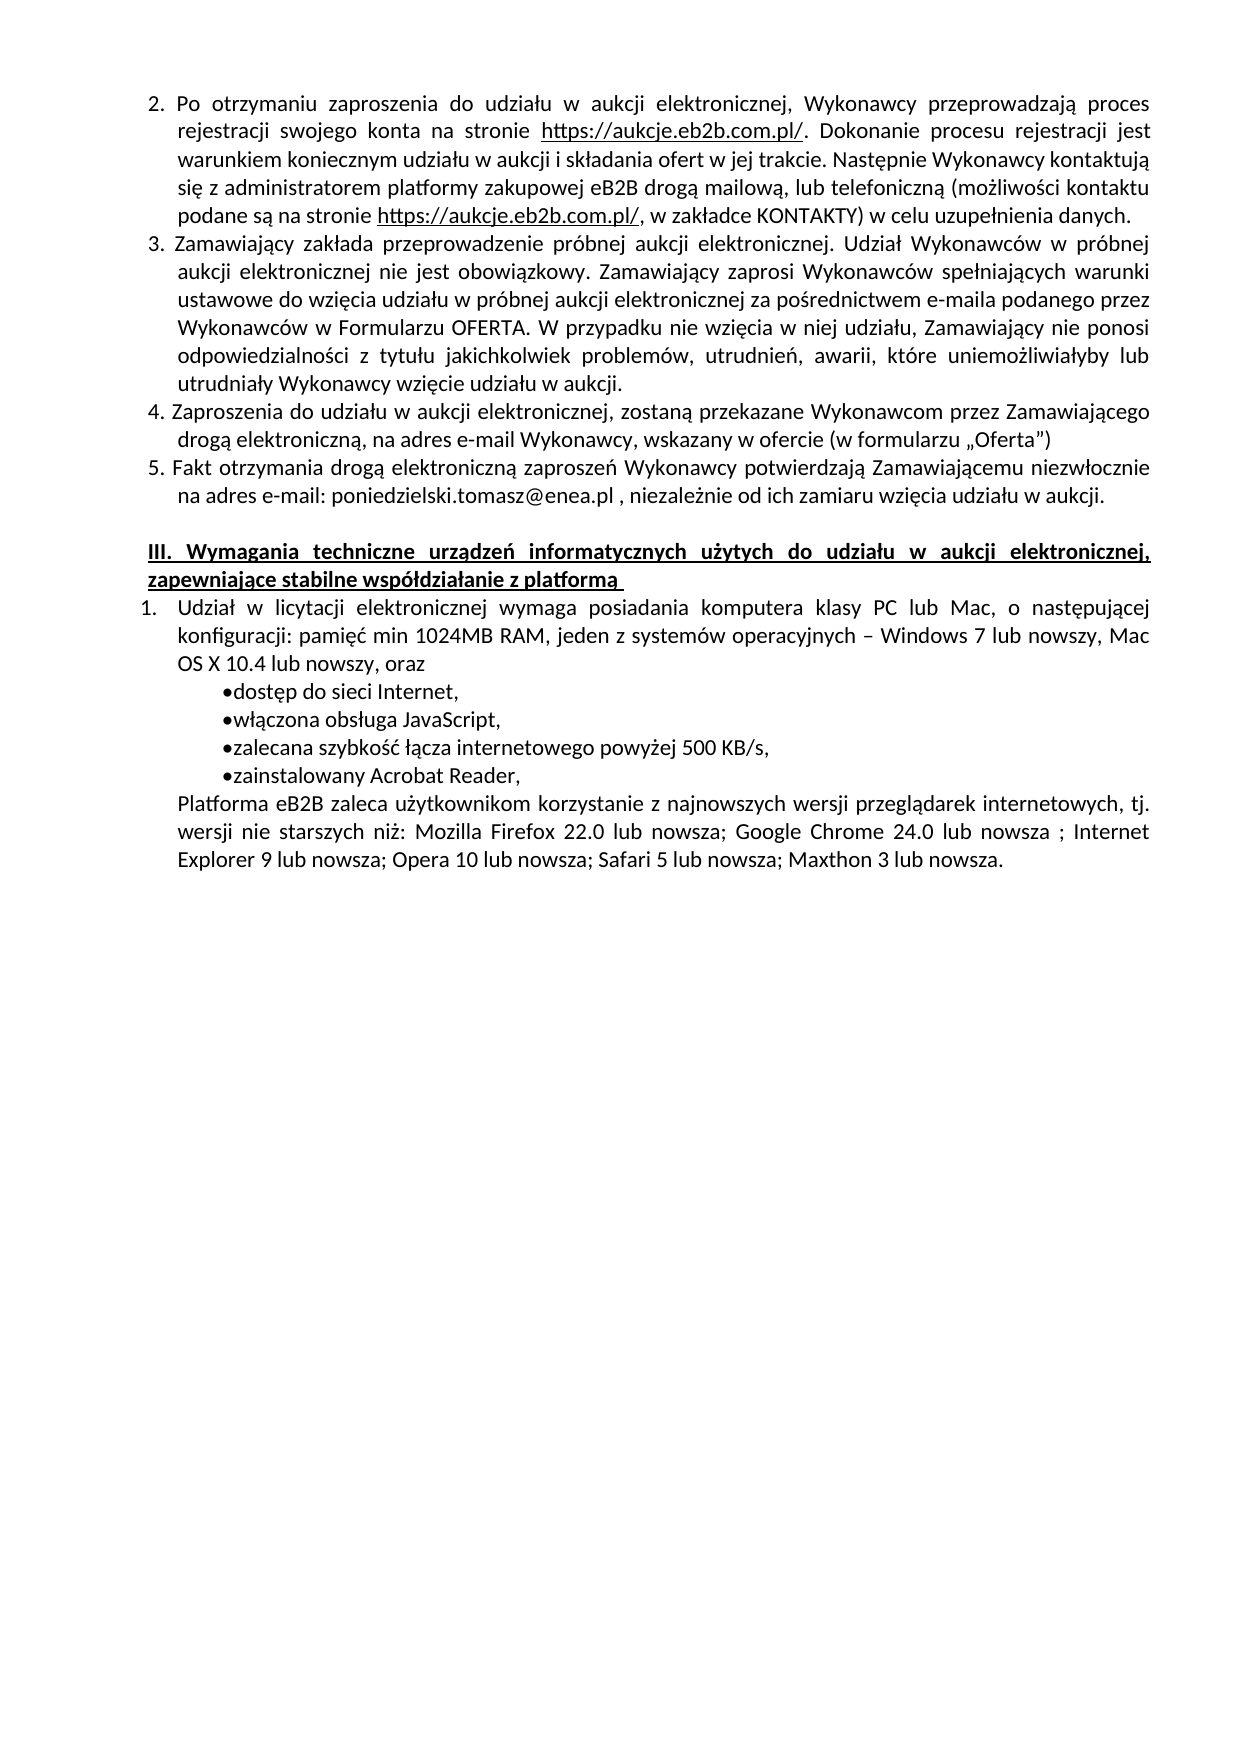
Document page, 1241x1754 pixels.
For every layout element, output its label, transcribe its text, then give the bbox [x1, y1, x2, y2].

list Udział w licytacji elektronicznej wymaga posiadania komputera klasy PC lub Mac, o następującej konfiguracji: pamięć min 1024MB RAM, jeden z systemów operacyjnych – Windows 7 lub nowszy, Mac OS X 10.4 lub nowszy, oraz [140, 593, 1152, 677]
text 5. Fakt otrzymania drogą elektroniczną zaproszeń Wykonawcy potwierdzają Zamawiającemu niezwłocznie na adres e-mail: poniedzielski.tomasz@enea.pl , niezależnie od ich zamiaru wzięcia udziału w aukcji. [148, 453, 1152, 509]
text 2. Po otrzymaniu zaproszenia do udziału w aukcji elektronicznej, Wykonawcy przeprowadzają proces rejestracji swojego konta na stronie https://aukcje.eb2b.com.pl/. Dokonanie procesu rejestracji jest warunkiem koniecznym udziału w aukcji i składania ofert w jej trakcie. Następnie Wykonawcy kontaktują się z administratorem platformy zakupowej eB2B drogą mailową, lub telefoniczną (możliwości kontaktu podane są na stronie https://aukcje.eb2b.com.pl/, w zakładce KONTAKTY) w celu uzupełnienia danych. [148, 89, 1152, 229]
text •włączona obsługa JavaScript, [222, 705, 1152, 733]
text •zainstalowany Acrobat Reader, [222, 761, 1152, 789]
text 4. Zaproszenia do udziału w aukcji elektronicznej, zostaną przekazane Wykonawcom przez Zamawiającego drogą elektroniczną, na adres e-mail Wykonawcy, wskazany w ofercie (w formularzu „Oferta”) [148, 397, 1152, 453]
text •dostęp do sieci Internet, [222, 677, 1152, 705]
text III. Wymagania techniczne urządzeń informatycznych użytych do udziału w aukcji elektronicznej, zapewniające stabilne współdziałanie z platformą [148, 537, 1152, 593]
text 3. Zamawiający zakłada przeprowadzenie próbnej aukcji elektronicznej. Udział Wykonawców w próbnej aukcji elektronicznej nie jest obowiązkowy. Zamawiający zaprosi Wykonawców spełniających warunki ustawowe do wzięcia udziału w próbnej aukcji elektronicznej za pośrednictwem e-maila podanego przez Wykonawców w Formularzu OFERTA. W przypadku nie wzięcia w niej udziału, Zamawiający nie ponosi odpowiedzialności z tytułu jakichkolwiek problemów, utrudnień, awarii, które uniemożliwiałyby lub utrudniały Wykonawcy wzięcie udziału w aukcji. [148, 229, 1152, 397]
text Platforma eB2B zaleca użytkownikom korzystanie z najnowszych wersji przeglądarek internetowych, tj. wersji nie starszych niż: Mozilla Firefox 22.0 lub nowsza; Google Chrome 24.0 lub nowsza ; Internet Explorer 9 lub nowsza; Opera 10 lub nowsza; Safari 5 lub nowsza; Maxthon 3 lub nowsza. [177, 789, 1152, 873]
text •zalecana szybkość łącza internetowego powyżej 500 KB/s, [222, 733, 1152, 761]
